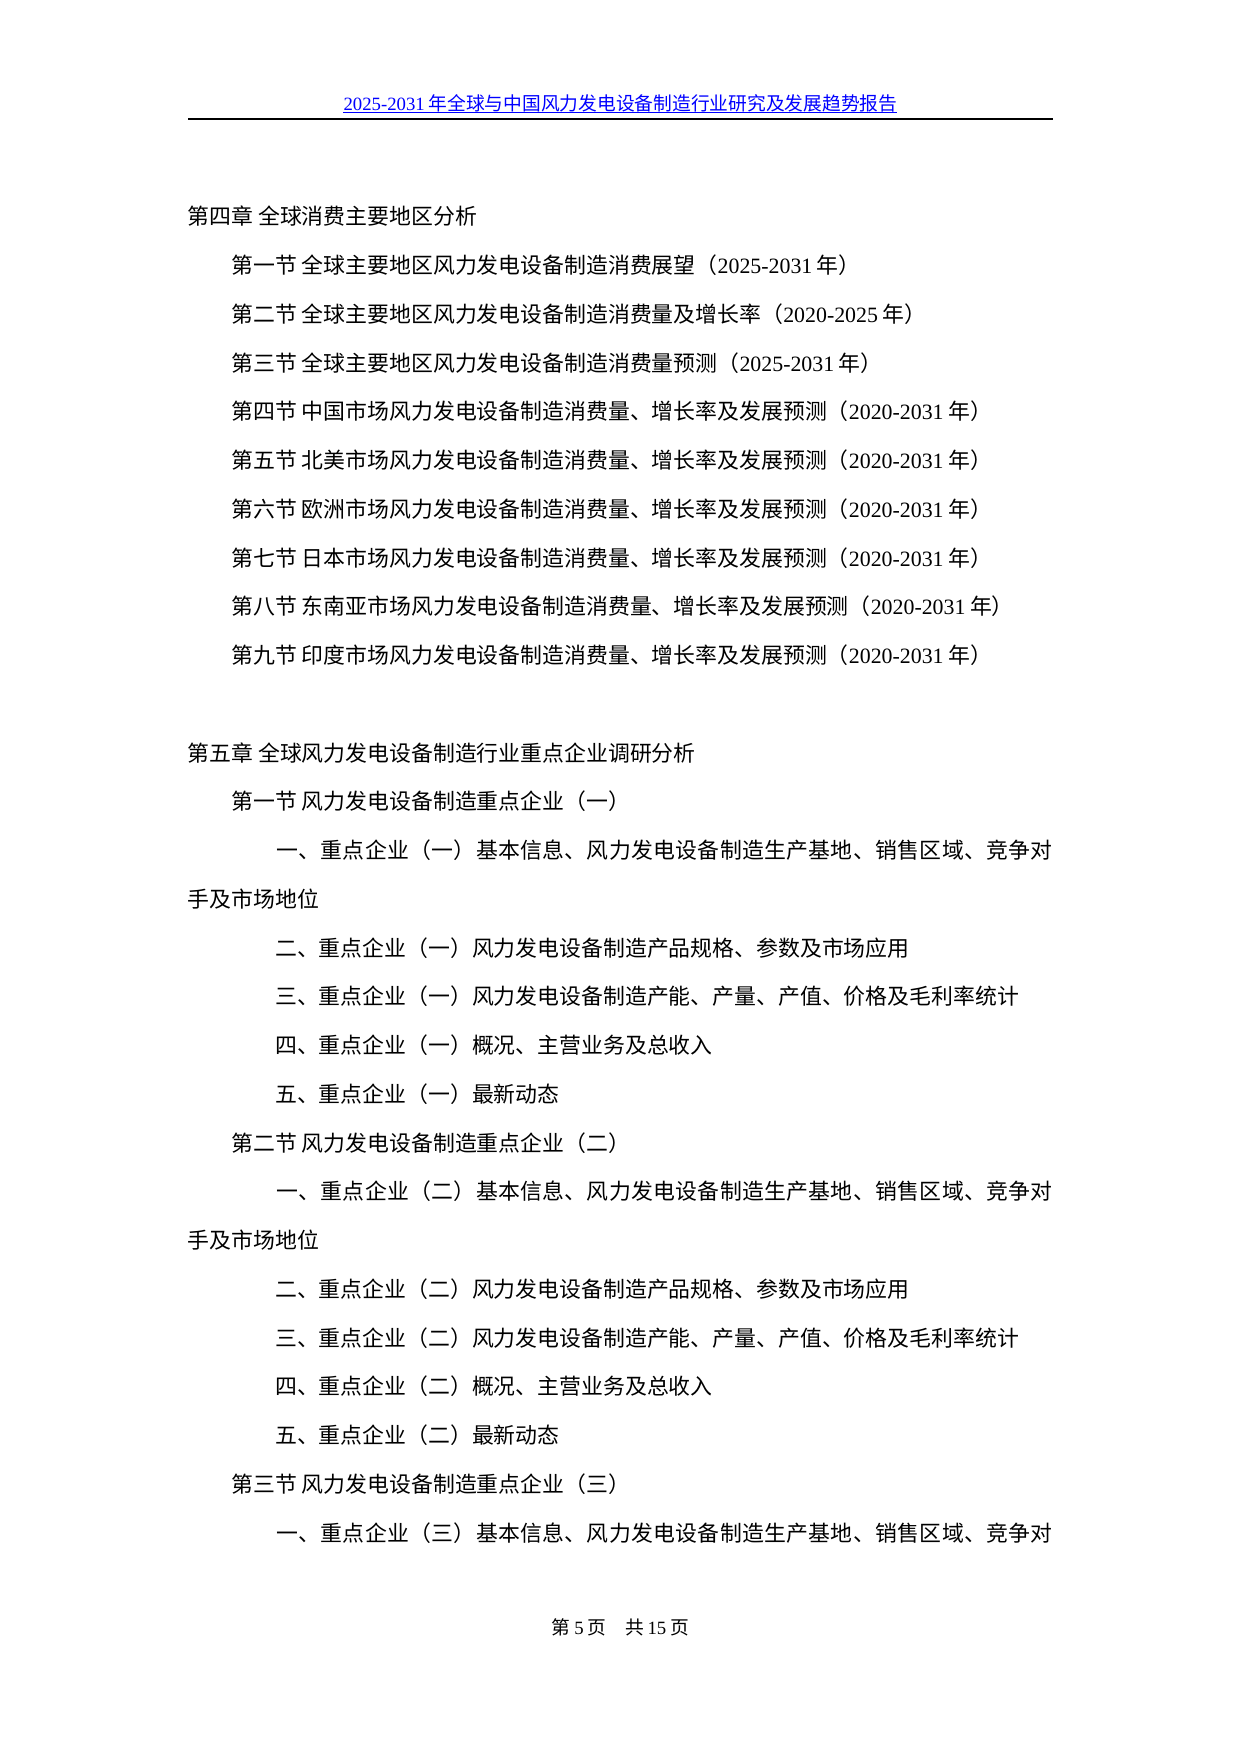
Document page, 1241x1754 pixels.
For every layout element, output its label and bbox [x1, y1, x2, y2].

text [187, 150, 1053, 1548]
